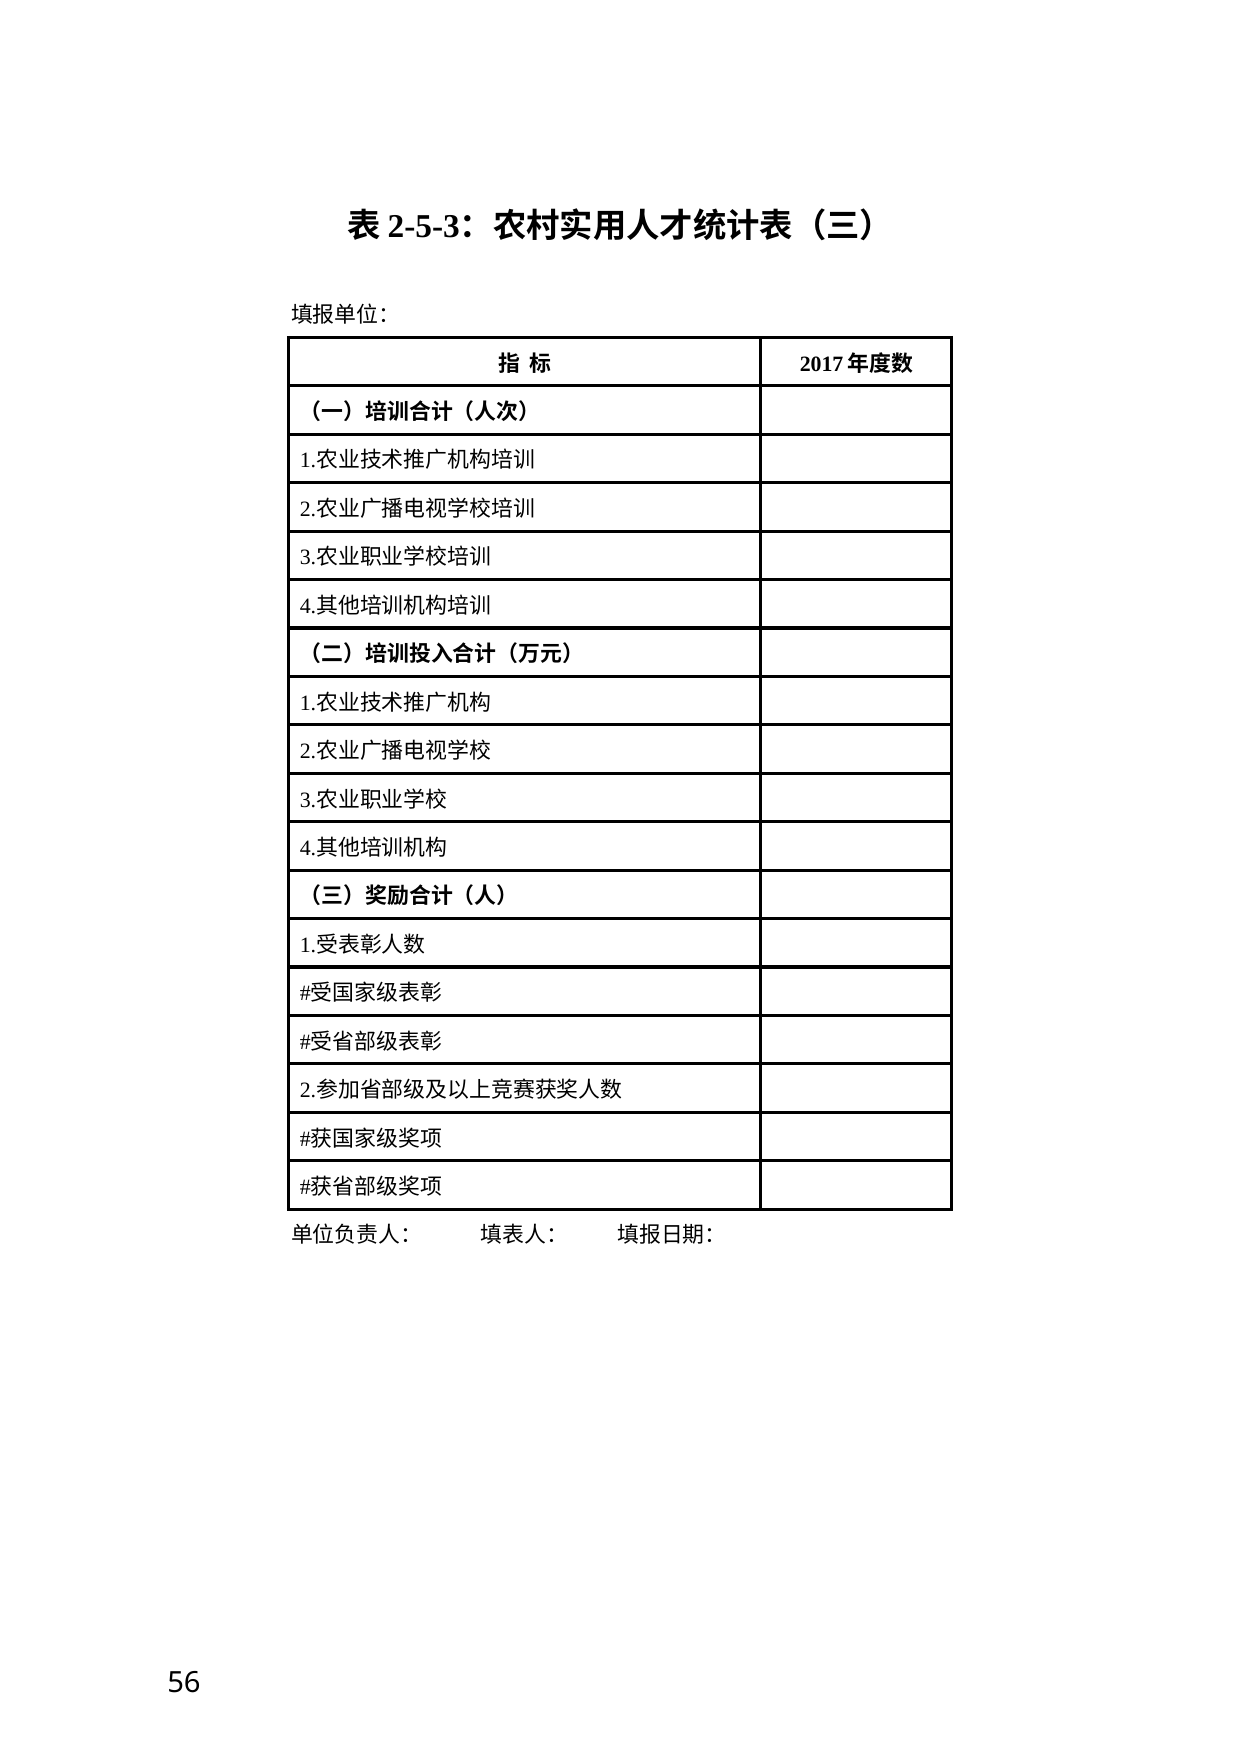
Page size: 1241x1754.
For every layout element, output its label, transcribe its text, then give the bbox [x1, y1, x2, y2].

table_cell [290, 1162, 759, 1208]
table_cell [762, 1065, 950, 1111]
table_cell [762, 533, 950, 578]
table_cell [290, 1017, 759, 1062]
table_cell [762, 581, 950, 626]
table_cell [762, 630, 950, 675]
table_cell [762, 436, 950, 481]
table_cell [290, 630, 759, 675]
text 填报单位： [159, 290, 1081, 336]
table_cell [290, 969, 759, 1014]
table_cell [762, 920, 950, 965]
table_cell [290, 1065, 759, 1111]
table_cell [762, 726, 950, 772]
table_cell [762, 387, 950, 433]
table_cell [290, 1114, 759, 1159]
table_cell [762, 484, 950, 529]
text 表2-5-3：农村实用人才统计表（三） [159, 177, 1081, 268]
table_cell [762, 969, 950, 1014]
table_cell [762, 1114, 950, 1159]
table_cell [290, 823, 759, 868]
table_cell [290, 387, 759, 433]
text 单位负责人： 填表人： 填报日期： [159, 1211, 1081, 1256]
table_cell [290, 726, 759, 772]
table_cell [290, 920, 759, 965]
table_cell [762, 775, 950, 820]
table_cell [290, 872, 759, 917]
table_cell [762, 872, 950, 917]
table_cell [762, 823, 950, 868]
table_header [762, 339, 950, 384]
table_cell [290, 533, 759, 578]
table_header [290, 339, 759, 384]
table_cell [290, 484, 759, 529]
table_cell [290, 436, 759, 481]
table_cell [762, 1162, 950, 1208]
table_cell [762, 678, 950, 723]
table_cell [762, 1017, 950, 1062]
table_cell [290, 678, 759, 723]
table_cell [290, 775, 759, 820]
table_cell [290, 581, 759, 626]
